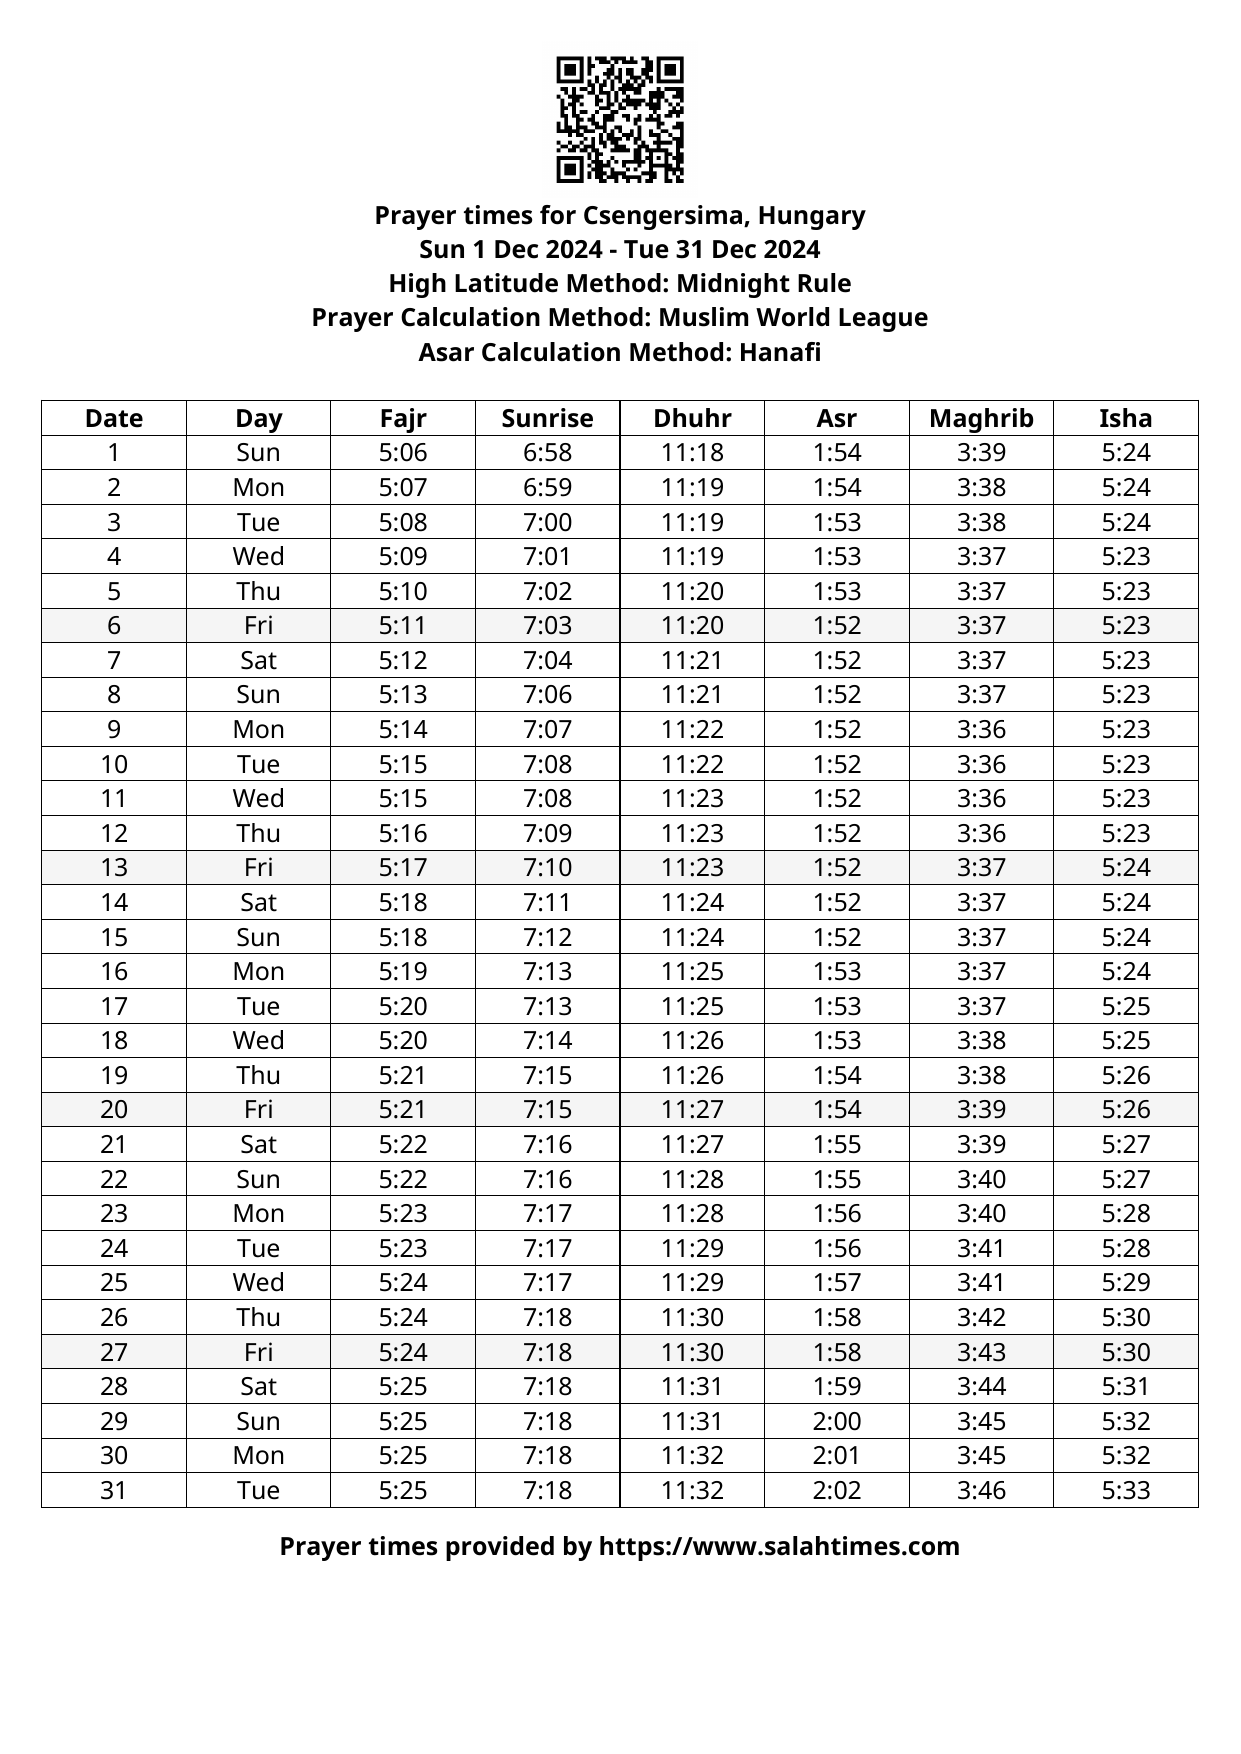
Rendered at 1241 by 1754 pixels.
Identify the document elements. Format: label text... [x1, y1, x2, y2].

table_cell 3:44 [910, 1369, 1053, 1403]
table_cell 1:52 [765, 643, 909, 677]
table_cell 5:24 [1054, 920, 1198, 953]
table_cell 11:21 [621, 643, 764, 677]
table_cell 7:00 [476, 505, 619, 538]
text Prayer Calculation Method: Muslim World League [42, 300, 1198, 334]
table_cell 11 [42, 781, 186, 815]
table_cell 7:08 [476, 781, 619, 815]
table_cell 5:23 [1054, 816, 1198, 849]
table_cell 3:38 [910, 505, 1053, 538]
table_cell 5:28 [1054, 1196, 1198, 1230]
table_cell 5:26 [1054, 1093, 1198, 1126]
table_cell Fri [187, 1335, 330, 1368]
table_cell 7:07 [476, 712, 619, 746]
table_cell 7:18 [476, 1300, 619, 1334]
table_cell 11:28 [621, 1196, 764, 1230]
table_cell 7:18 [476, 1369, 619, 1403]
table_cell 5:16 [331, 816, 475, 849]
table_cell 5:24 [1054, 470, 1198, 504]
table_cell 11:22 [621, 747, 764, 780]
table_cell 1:56 [765, 1196, 909, 1230]
table_cell 7:18 [476, 1473, 619, 1507]
table_cell 16 [42, 954, 186, 988]
table_cell 5:21 [331, 1058, 475, 1092]
table_cell 11:29 [621, 1266, 764, 1299]
table_cell 7:18 [476, 1404, 619, 1437]
table_cell 3:37 [910, 678, 1053, 711]
table_cell 1:56 [765, 1231, 909, 1264]
table_cell 2:00 [765, 1404, 909, 1437]
table_cell 6:59 [476, 470, 619, 504]
table_cell 5:28 [1054, 1231, 1198, 1264]
table_cell Tue [187, 989, 330, 1022]
table_cell 7 [42, 643, 186, 677]
table_cell 1:52 [765, 851, 909, 884]
table_cell 13 [42, 851, 186, 884]
table_header Asr [765, 401, 909, 434]
table_cell 7:16 [476, 1162, 619, 1195]
table_cell 1:58 [765, 1335, 909, 1368]
table_cell 7:13 [476, 989, 619, 1022]
table_cell 11:27 [621, 1093, 764, 1126]
table_cell Fri [187, 609, 330, 642]
table_cell 5:21 [331, 1093, 475, 1126]
table_cell 11:19 [621, 470, 764, 504]
table_cell 2:01 [765, 1439, 909, 1472]
table_cell 21 [42, 1127, 186, 1161]
table_cell Sun [187, 436, 330, 469]
text Asar Calculation Method: Hanafi [42, 334, 1198, 368]
table_cell 3:42 [910, 1300, 1053, 1334]
table_cell 3:40 [910, 1196, 1053, 1230]
table_cell 5:25 [331, 1404, 475, 1437]
table_cell 3:37 [910, 920, 1053, 953]
table_cell 23 [42, 1196, 186, 1230]
table_cell 3:36 [910, 747, 1053, 780]
table_cell 7:04 [476, 643, 619, 677]
table_cell 3:36 [910, 781, 1053, 815]
table_cell 9 [42, 712, 186, 746]
table_cell 5:20 [331, 989, 475, 1022]
table_cell 3:37 [910, 885, 1053, 919]
table_cell 1:53 [765, 505, 909, 538]
table_cell 5:23 [1054, 712, 1198, 746]
table_cell 20 [42, 1093, 186, 1126]
table_cell 3:39 [910, 1093, 1053, 1126]
table_cell 1:52 [765, 816, 909, 849]
table_header Sunrise [476, 401, 619, 434]
table_cell 3:41 [910, 1266, 1053, 1299]
table_cell 5:18 [331, 885, 475, 919]
table_cell 15 [42, 920, 186, 953]
table_cell 5:24 [1054, 885, 1198, 919]
table_cell 30 [42, 1439, 186, 1472]
table_cell 3:43 [910, 1335, 1053, 1368]
table_cell 28 [42, 1369, 186, 1403]
table_cell 3:37 [910, 851, 1053, 884]
table_cell Mon [187, 712, 330, 746]
table_cell 1:53 [765, 954, 909, 988]
table_cell 7:16 [476, 1127, 619, 1161]
table_cell 7:13 [476, 954, 619, 988]
table_cell 1:53 [765, 539, 909, 573]
table_cell 11:29 [621, 1231, 764, 1264]
table_cell 5:27 [1054, 1162, 1198, 1195]
table_cell 7:06 [476, 678, 619, 711]
table_cell 3:45 [910, 1439, 1053, 1472]
table_cell 5:07 [331, 470, 475, 504]
table_cell 1:52 [765, 609, 909, 642]
table_header Date [42, 401, 186, 434]
table_cell 5:24 [331, 1266, 475, 1299]
table_cell 6 [42, 609, 186, 642]
table_cell 26 [42, 1300, 186, 1334]
table_cell Thu [187, 816, 330, 849]
table_cell 11:31 [621, 1404, 764, 1437]
table_cell 5:25 [1054, 1024, 1198, 1057]
table_cell 11:19 [621, 539, 764, 573]
table_cell 11:18 [621, 436, 764, 469]
table_cell 5:06 [331, 436, 475, 469]
table_cell 1:52 [765, 781, 909, 815]
table_cell 7:15 [476, 1093, 619, 1126]
table_cell 3:39 [910, 1127, 1053, 1161]
table_cell 7:17 [476, 1196, 619, 1230]
table_cell 5:15 [331, 747, 475, 780]
table_cell 5:23 [1054, 609, 1198, 642]
table_cell Fri [187, 851, 330, 884]
table_cell 7:10 [476, 851, 619, 884]
table_cell 5:24 [331, 1335, 475, 1368]
table_cell 5:30 [1054, 1300, 1198, 1334]
table_cell 11:31 [621, 1369, 764, 1403]
table_cell 11:26 [621, 1058, 764, 1092]
table_cell 5:18 [331, 920, 475, 953]
table_cell 5:25 [1054, 989, 1198, 1022]
table_cell 5:24 [331, 1300, 475, 1334]
table_cell 1:55 [765, 1162, 909, 1195]
table_cell 5:25 [331, 1473, 475, 1507]
table_cell 3:41 [910, 1231, 1053, 1264]
table_cell Wed [187, 781, 330, 815]
table_cell 5:19 [331, 954, 475, 988]
table_cell Wed [187, 1266, 330, 1299]
table_cell Tue [187, 505, 330, 538]
table_cell 11:20 [621, 574, 764, 607]
table_cell 3:36 [910, 816, 1053, 849]
table_cell 11:30 [621, 1335, 764, 1368]
table_cell 11:32 [621, 1439, 764, 1472]
table_cell 5:09 [331, 539, 475, 573]
table_cell Mon [187, 1439, 330, 1472]
text Sun 1 Dec 2024 - Tue 31 Dec 2024 [42, 232, 1198, 266]
table_cell 11:27 [621, 1127, 764, 1161]
table_cell Thu [187, 1058, 330, 1092]
table_cell 5:27 [1054, 1127, 1198, 1161]
table_cell 3:37 [910, 574, 1053, 607]
table_cell Sun [187, 920, 330, 953]
table_cell 7:17 [476, 1231, 619, 1264]
table_cell 31 [42, 1473, 186, 1507]
table_cell 11:25 [621, 989, 764, 1022]
table_cell 5:11 [331, 609, 475, 642]
table_header Day [187, 401, 330, 434]
table_cell 2 [42, 470, 186, 504]
table_cell 11:23 [621, 816, 764, 849]
table_cell 5 [42, 574, 186, 607]
table_cell 11:23 [621, 781, 764, 815]
table_cell 11:23 [621, 851, 764, 884]
table_cell 3:46 [910, 1473, 1053, 1507]
table_cell 7:02 [476, 574, 619, 607]
table_cell 5:13 [331, 678, 475, 711]
table_cell 5:32 [1054, 1404, 1198, 1437]
table_cell 11:20 [621, 609, 764, 642]
table_cell 7:01 [476, 539, 619, 573]
table_cell 7:03 [476, 609, 619, 642]
table_cell 7:15 [476, 1058, 619, 1092]
table_cell 18 [42, 1024, 186, 1057]
table_header Dhuhr [621, 401, 764, 434]
table_cell 3 [42, 505, 186, 538]
table_cell 1:52 [765, 885, 909, 919]
table_cell Sat [187, 1369, 330, 1403]
table_cell 7:18 [476, 1335, 619, 1368]
table_cell 5:15 [331, 781, 475, 815]
table_cell 11:30 [621, 1300, 764, 1334]
table_cell 7:18 [476, 1439, 619, 1472]
table_cell 1 [42, 436, 186, 469]
table_cell 5:25 [331, 1369, 475, 1403]
table_cell 3:37 [910, 643, 1053, 677]
table_cell 3:37 [910, 989, 1053, 1022]
table_cell 1:53 [765, 1024, 909, 1057]
table_cell Sat [187, 643, 330, 677]
table_cell 5:12 [331, 643, 475, 677]
table_cell Thu [187, 574, 330, 607]
table_cell 4 [42, 539, 186, 573]
table_cell Sun [187, 1404, 330, 1437]
text High Latitude Method: Midnight Rule [42, 266, 1198, 300]
table_cell 7:09 [476, 816, 619, 849]
table_cell 5:23 [331, 1231, 475, 1264]
table_cell 14 [42, 885, 186, 919]
table_cell 1:53 [765, 989, 909, 1022]
table_cell 3:36 [910, 712, 1053, 746]
table_cell 2:02 [765, 1473, 909, 1507]
table_cell 27 [42, 1335, 186, 1368]
table_cell 3:37 [910, 539, 1053, 573]
text Prayer times provided by https://www.salahtimes.com [42, 1528, 1198, 1563]
table_cell Thu [187, 1300, 330, 1334]
table_cell 7:17 [476, 1266, 619, 1299]
table_cell 11:25 [621, 954, 764, 988]
table_cell 5:14 [331, 712, 475, 746]
table_cell 5:25 [331, 1439, 475, 1472]
table_cell 5:31 [1054, 1369, 1198, 1403]
table_cell 5:23 [1054, 574, 1198, 607]
table_cell 5:23 [331, 1196, 475, 1230]
table_cell 11:26 [621, 1024, 764, 1057]
table_cell 3:40 [910, 1162, 1053, 1195]
table_cell 3:45 [910, 1404, 1053, 1437]
table_cell 7:14 [476, 1024, 619, 1057]
table_cell 1:54 [765, 1093, 909, 1126]
table_cell 5:24 [1054, 954, 1198, 988]
table_cell 5:08 [331, 505, 475, 538]
table_cell Sat [187, 1127, 330, 1161]
table_cell 5:23 [1054, 678, 1198, 711]
table_header Fajr [331, 401, 475, 434]
table_cell 10 [42, 747, 186, 780]
table_cell Sat [187, 885, 330, 919]
table_cell 3:38 [910, 1024, 1053, 1057]
table_cell 8 [42, 678, 186, 711]
table_cell 5:10 [331, 574, 475, 607]
table_cell 1:52 [765, 747, 909, 780]
table_cell Mon [187, 1196, 330, 1230]
table_cell 11:24 [621, 920, 764, 953]
table_cell 3:39 [910, 436, 1053, 469]
table_cell 3:37 [910, 609, 1053, 642]
table_cell Fri [187, 1093, 330, 1126]
table_cell 7:12 [476, 920, 619, 953]
table_cell 5:23 [1054, 643, 1198, 677]
table_cell 11:32 [621, 1473, 764, 1507]
table_cell Sun [187, 1162, 330, 1195]
table_cell Wed [187, 539, 330, 573]
table_cell 7:11 [476, 885, 619, 919]
table_header Isha [1054, 401, 1198, 434]
table_header Maghrib [910, 401, 1053, 434]
text Prayer times for Csengersima, Hungary [42, 198, 1198, 232]
table_cell 1:59 [765, 1369, 909, 1403]
table_cell 5:24 [1054, 505, 1198, 538]
table_cell 3:37 [910, 954, 1053, 988]
table_cell 1:53 [765, 574, 909, 607]
table_cell 11:21 [621, 678, 764, 711]
table_cell Tue [187, 1473, 330, 1507]
table_cell 19 [42, 1058, 186, 1092]
table_cell 24 [42, 1231, 186, 1264]
table_cell Tue [187, 747, 330, 780]
table_cell 11:22 [621, 712, 764, 746]
table_cell 5:24 [1054, 851, 1198, 884]
table_cell 5:23 [1054, 539, 1198, 573]
table_cell Tue [187, 1231, 330, 1264]
table_cell Wed [187, 1024, 330, 1057]
table_cell 5:26 [1054, 1058, 1198, 1092]
table_cell 1:57 [765, 1266, 909, 1299]
table_cell 5:33 [1054, 1473, 1198, 1507]
table_cell 5:23 [1054, 781, 1198, 815]
table_cell 3:38 [910, 1058, 1053, 1092]
table_cell 1:52 [765, 920, 909, 953]
table_cell 5:29 [1054, 1266, 1198, 1299]
table_cell 11:24 [621, 885, 764, 919]
table_cell 1:55 [765, 1127, 909, 1161]
table_cell 11:19 [621, 505, 764, 538]
picture [542, 41, 699, 198]
table_cell 1:52 [765, 712, 909, 746]
table_cell 5:22 [331, 1162, 475, 1195]
table_cell 5:23 [1054, 747, 1198, 780]
table_cell 6:58 [476, 436, 619, 469]
table_cell Sun [187, 678, 330, 711]
table_cell Mon [187, 954, 330, 988]
table_cell 7:08 [476, 747, 619, 780]
table_cell 5:20 [331, 1024, 475, 1057]
table_cell 12 [42, 816, 186, 849]
table_cell 1:54 [765, 1058, 909, 1092]
table_cell 22 [42, 1162, 186, 1195]
table_cell 1:58 [765, 1300, 909, 1334]
table_cell 1:54 [765, 470, 909, 504]
table_cell 11:28 [621, 1162, 764, 1195]
table_cell 5:22 [331, 1127, 475, 1161]
table_cell 5:17 [331, 851, 475, 884]
table_cell 5:24 [1054, 436, 1198, 469]
table_cell 25 [42, 1266, 186, 1299]
table_cell 1:52 [765, 678, 909, 711]
table_cell 1:54 [765, 436, 909, 469]
table_cell 29 [42, 1404, 186, 1437]
table_cell Mon [187, 470, 330, 504]
table_cell 17 [42, 989, 186, 1022]
table_cell 5:32 [1054, 1439, 1198, 1472]
table_cell 5:30 [1054, 1335, 1198, 1368]
table_cell 3:38 [910, 470, 1053, 504]
